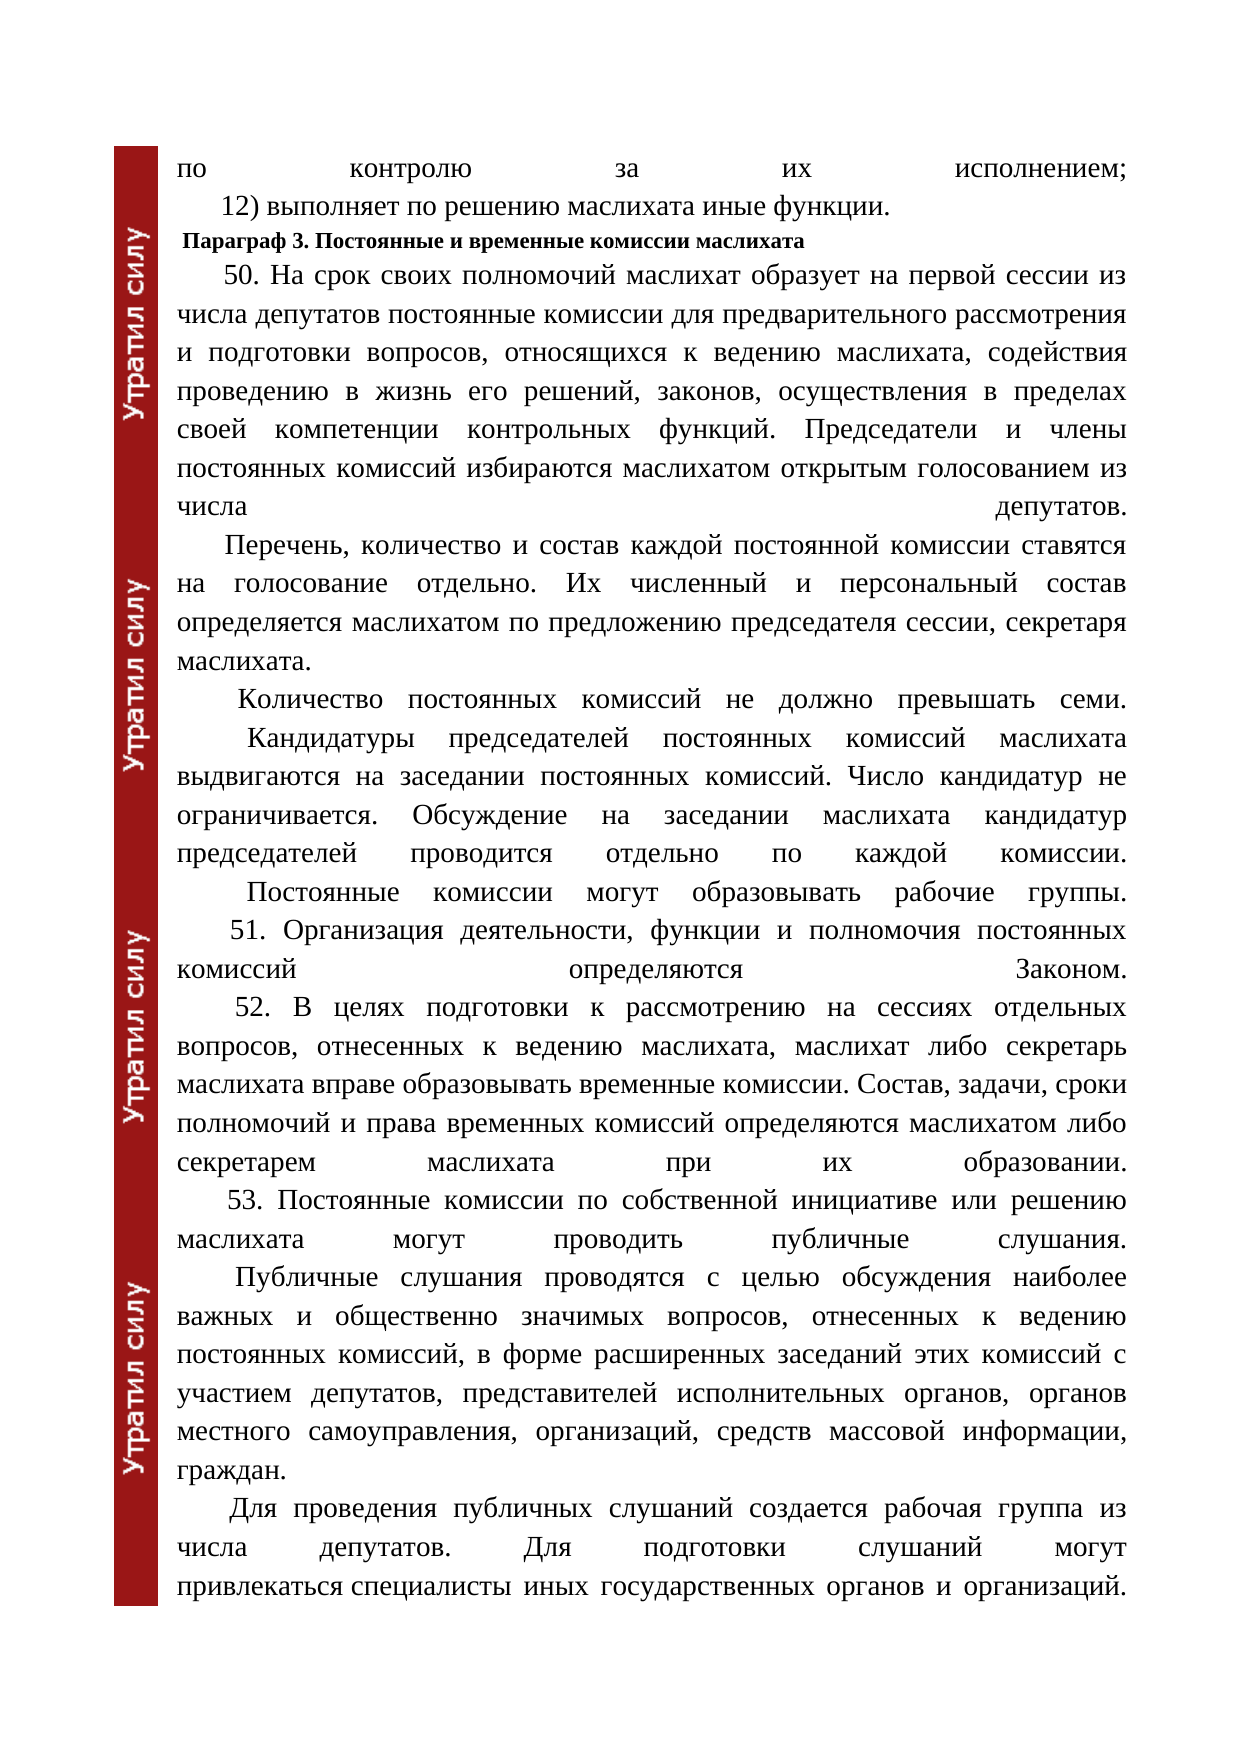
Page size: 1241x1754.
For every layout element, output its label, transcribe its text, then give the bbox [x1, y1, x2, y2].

picture [114, 1601, 158, 1606]
text Параграф 3. Постоянные и временные комиссии маслихата [112, 227, 1128, 253]
picture [114, 222, 158, 227]
picture [114, 146, 158, 150]
picture [114, 253, 158, 257]
